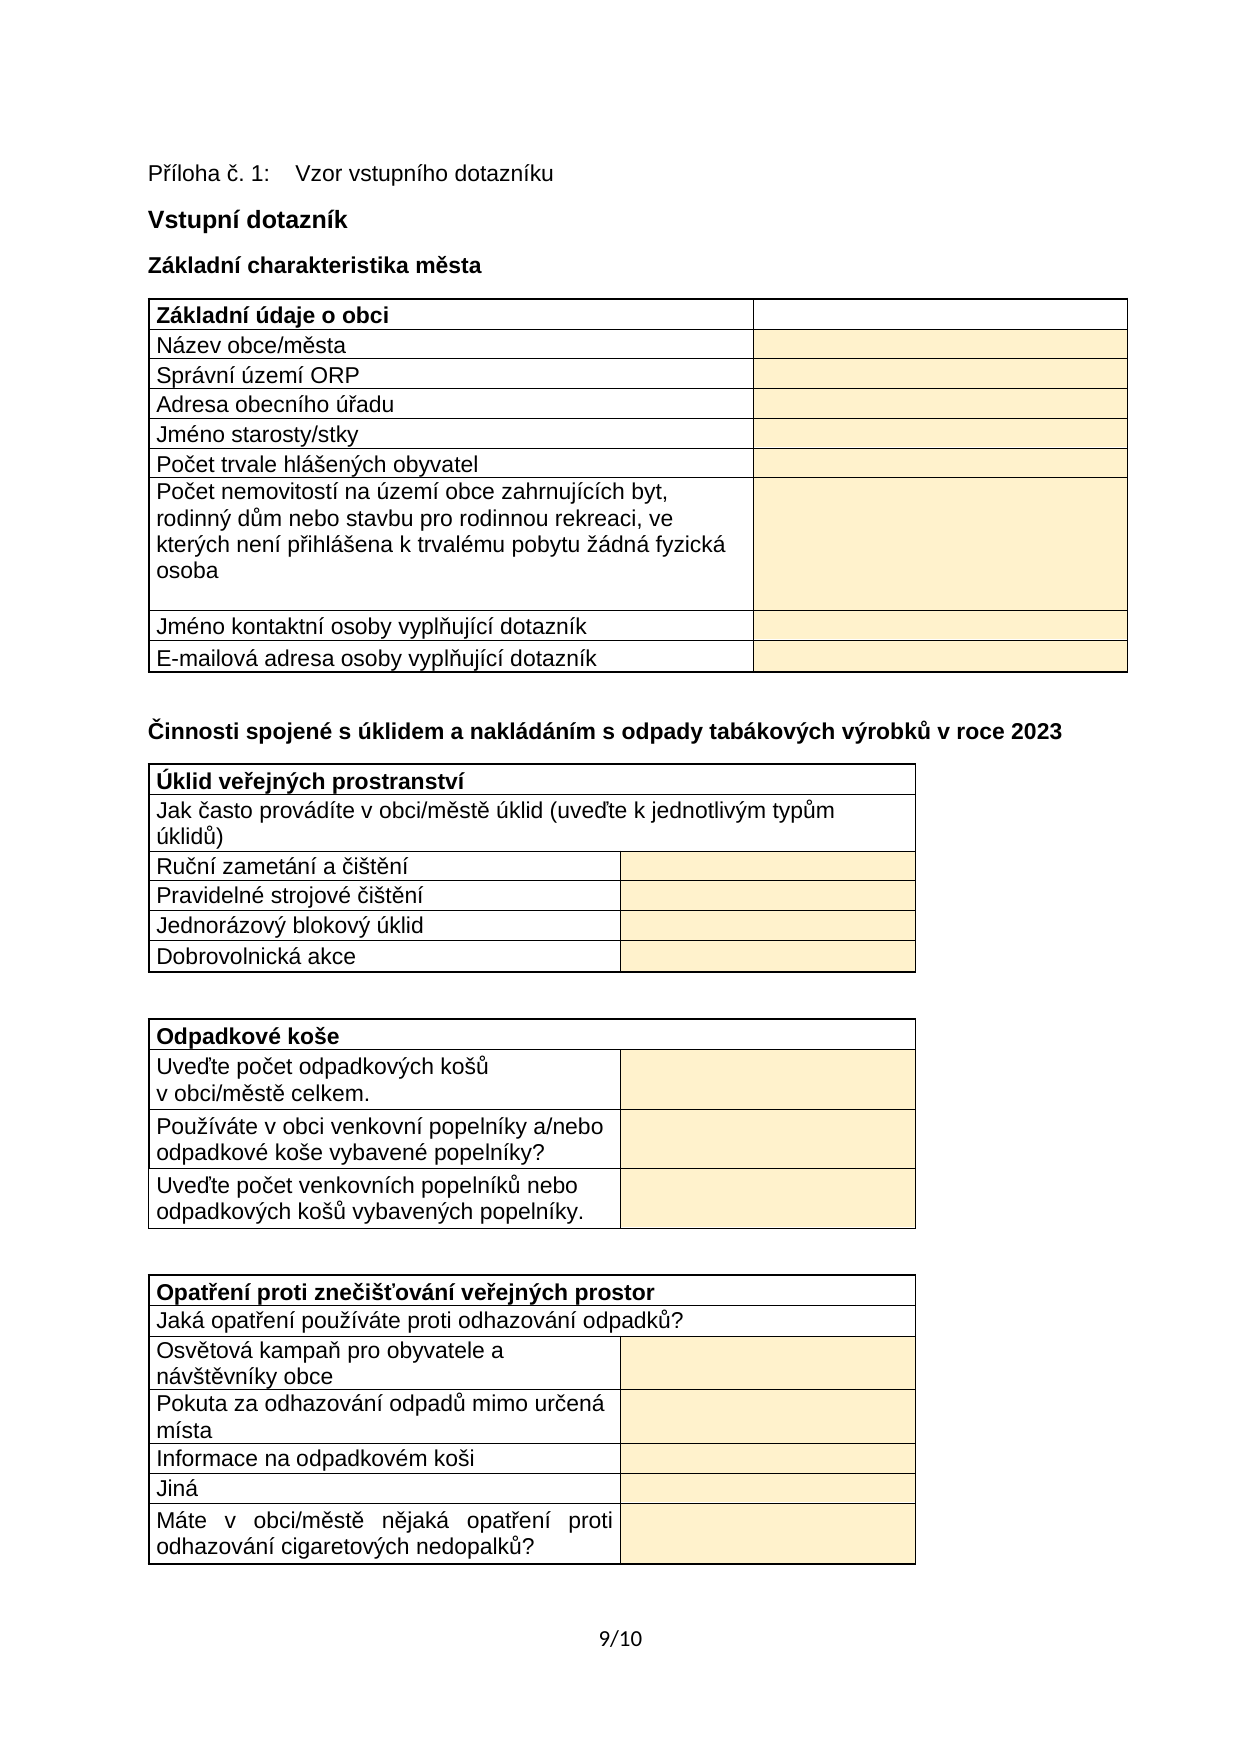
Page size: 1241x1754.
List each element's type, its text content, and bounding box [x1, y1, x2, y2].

text Základní charakteristika města [148, 252, 1092, 279]
table_cell [621, 1337, 915, 1389]
table_cell Jiná [150, 1474, 620, 1502]
table_cell E-mailová adresa osoby vyplňující dotazník [150, 641, 753, 671]
table_cell Uveďte počet venkovních popelníků nebo odpadkových košů vybavených popelníky. [149, 1169, 620, 1227]
table_cell [754, 330, 1127, 358]
text Vstupní dotazník [148, 204, 1092, 233]
table_cell Osvětová kampaň pro obyvatele a návštěvníky obce [150, 1337, 620, 1389]
table_cell [621, 1504, 915, 1563]
table_cell [621, 1169, 915, 1227]
table_cell Jednorázový blokový úklid [150, 911, 620, 940]
table_cell Název obce/města [150, 330, 753, 358]
table_cell [754, 389, 1127, 418]
table_cell [754, 419, 1127, 447]
table_cell Pravidelné strojové čištění [150, 881, 620, 910]
table_cell Adresa obecního úřadu [150, 389, 753, 418]
text Činnosti spojené s úklidem a nakládáním s odpady tabákových výrobků v roce 2023 [148, 718, 1092, 744]
table_cell [621, 881, 915, 910]
table_cell [621, 941, 915, 971]
table_cell [621, 1444, 915, 1473]
table_cell [621, 852, 915, 880]
table_cell Pokuta za odhazování odpadů mimo určená místa [150, 1390, 620, 1443]
table_header Základní údaje o obci [150, 300, 753, 329]
table_cell Informace na odpadkovém koši [150, 1444, 620, 1473]
table_cell Uveďte počet odpadkových košů v obci/městě celkem. [150, 1050, 620, 1109]
table_header Úklid veřejných prostranství [150, 765, 915, 794]
table_cell [754, 478, 1127, 610]
text Příloha č. 1: Vzor vstupního dotazníku [148, 159, 1092, 186]
table_header Odpadkové koše [150, 1020, 915, 1049]
table_cell Dobrovolnická akce [150, 941, 620, 971]
table_cell Ruční zametání a čištění [150, 852, 620, 880]
table_cell [621, 1110, 915, 1168]
table_cell [621, 911, 915, 940]
table_cell Počet nemovitostí na území obce zahrnujících byt, rodinný dům nebo stavbu pro rodinnou rekreaci, ve kterých není přihlášena k trvalému pobytu žádná fyzická osoba [150, 478, 753, 610]
table_cell [621, 1390, 915, 1443]
table_cell [621, 1050, 915, 1109]
table_cell [621, 1474, 915, 1502]
table_cell [754, 359, 1127, 388]
table_cell Jméno starosty/stky [150, 419, 753, 447]
table_cell Jaká opatření používáte proti odhazování odpadků? [150, 1306, 915, 1336]
table_cell Jméno kontaktní osoby vyplňující dotazník [150, 611, 753, 639]
table_cell [754, 449, 1127, 477]
table_cell Správní území ORP [150, 359, 753, 388]
table_cell Počet trvale hlášených obyvatel [150, 449, 753, 477]
table_header Opatření proti znečišťování veřejných prostor [150, 1276, 915, 1305]
table_cell Jak často provádíte v obci/městě úklid (uveďte k jednotlivým typům úklidů) [150, 795, 915, 851]
table_cell [754, 641, 1127, 671]
table_cell [754, 611, 1127, 639]
table_cell Máte v obci/městě nějaká opatření proti odhazování cigaretových nedopalků? [150, 1504, 620, 1563]
table_cell Používáte v obci venkovní popelníky a/nebo odpadkové koše vybavené popelníky? [150, 1110, 620, 1168]
table_header [754, 300, 1127, 329]
